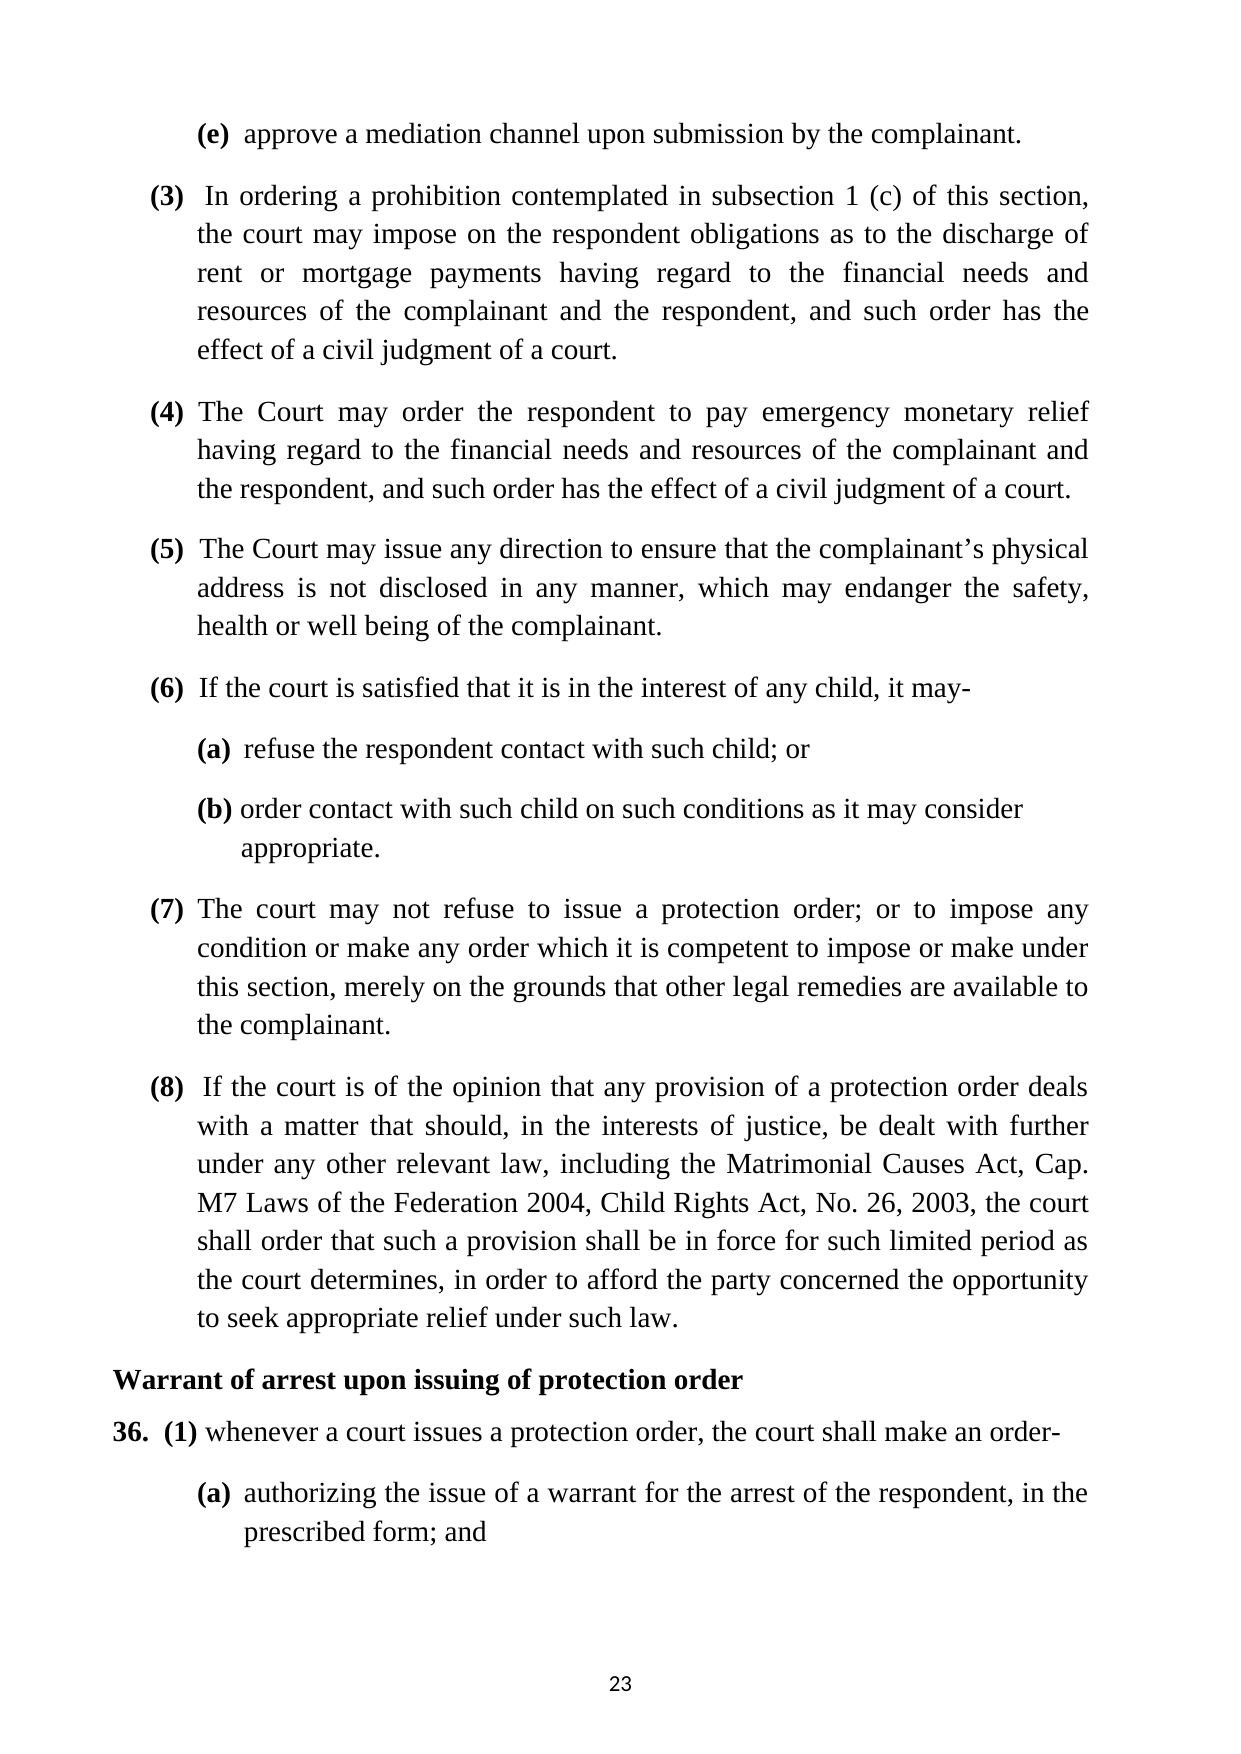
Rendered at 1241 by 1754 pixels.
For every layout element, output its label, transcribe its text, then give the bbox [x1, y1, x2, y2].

text Warrant of arrest upon issuing of protection order [112, 1362, 1090, 1396]
list approve a mediation channel upon submission by the complainant. [197, 116, 1090, 149]
list refuse the respondent contact with such child; or [197, 731, 1090, 764]
list authorizing the issue of a warrant for the arrest of the respondent, in the prescribed form; and [197, 1475, 1090, 1547]
text (4) The Court may order the respondent to pay emergency monetary relief having regard to the financial needs and resources of the complainant and the respondent, and such order has the effect of a civil judgment of a court. [150, 394, 1090, 504]
text (5) The Court may issue any direction to ensure that the complainant’s physical address is not disclosed in any manner, which may endanger the safety, health or well being of the complainant. [150, 531, 1090, 642]
text (b) order contact with such child on such conditions as it may consider [197, 791, 1090, 825]
text 36. (1) whenever a court issues a protection order, the court shall make an order- [112, 1414, 1090, 1448]
text (7) The court may not refuse to issue a protection order; or to impose any condition or make any order which it is competent to impose or make under this section, merely on the grounds that other legal remedies are available to the complainant. [150, 892, 1090, 1041]
text (6) If the court is satisfied that it is in the interest of any child, it may- [150, 670, 1090, 704]
text appropriate. [197, 830, 1090, 863]
text (3) In ordering a prohibition contemplated in subsection 1 (c) of this section, the court may impose on the respondent obligations as to the discharge of rent or mortgage payments having regard to the financial needs and resources of the complainant and the respondent, and such order has the effect of a civil judgment of a court. [150, 178, 1090, 365]
text (8) If the court is of the opinion that any provision of a protection order deals with a matter that should, in the interests of justice, be dealt with further under any other relevant law, including the Matrimonial Causes Act, Cap. M7 Laws of the Federation 2004, Child Rights Act, No. 26, 2003, the court shall order that such a provision shall be in force for such limited period as the court determines, in order to afford the party concerned the opportunity to seek appropriate relief under such law. [150, 1069, 1090, 1334]
